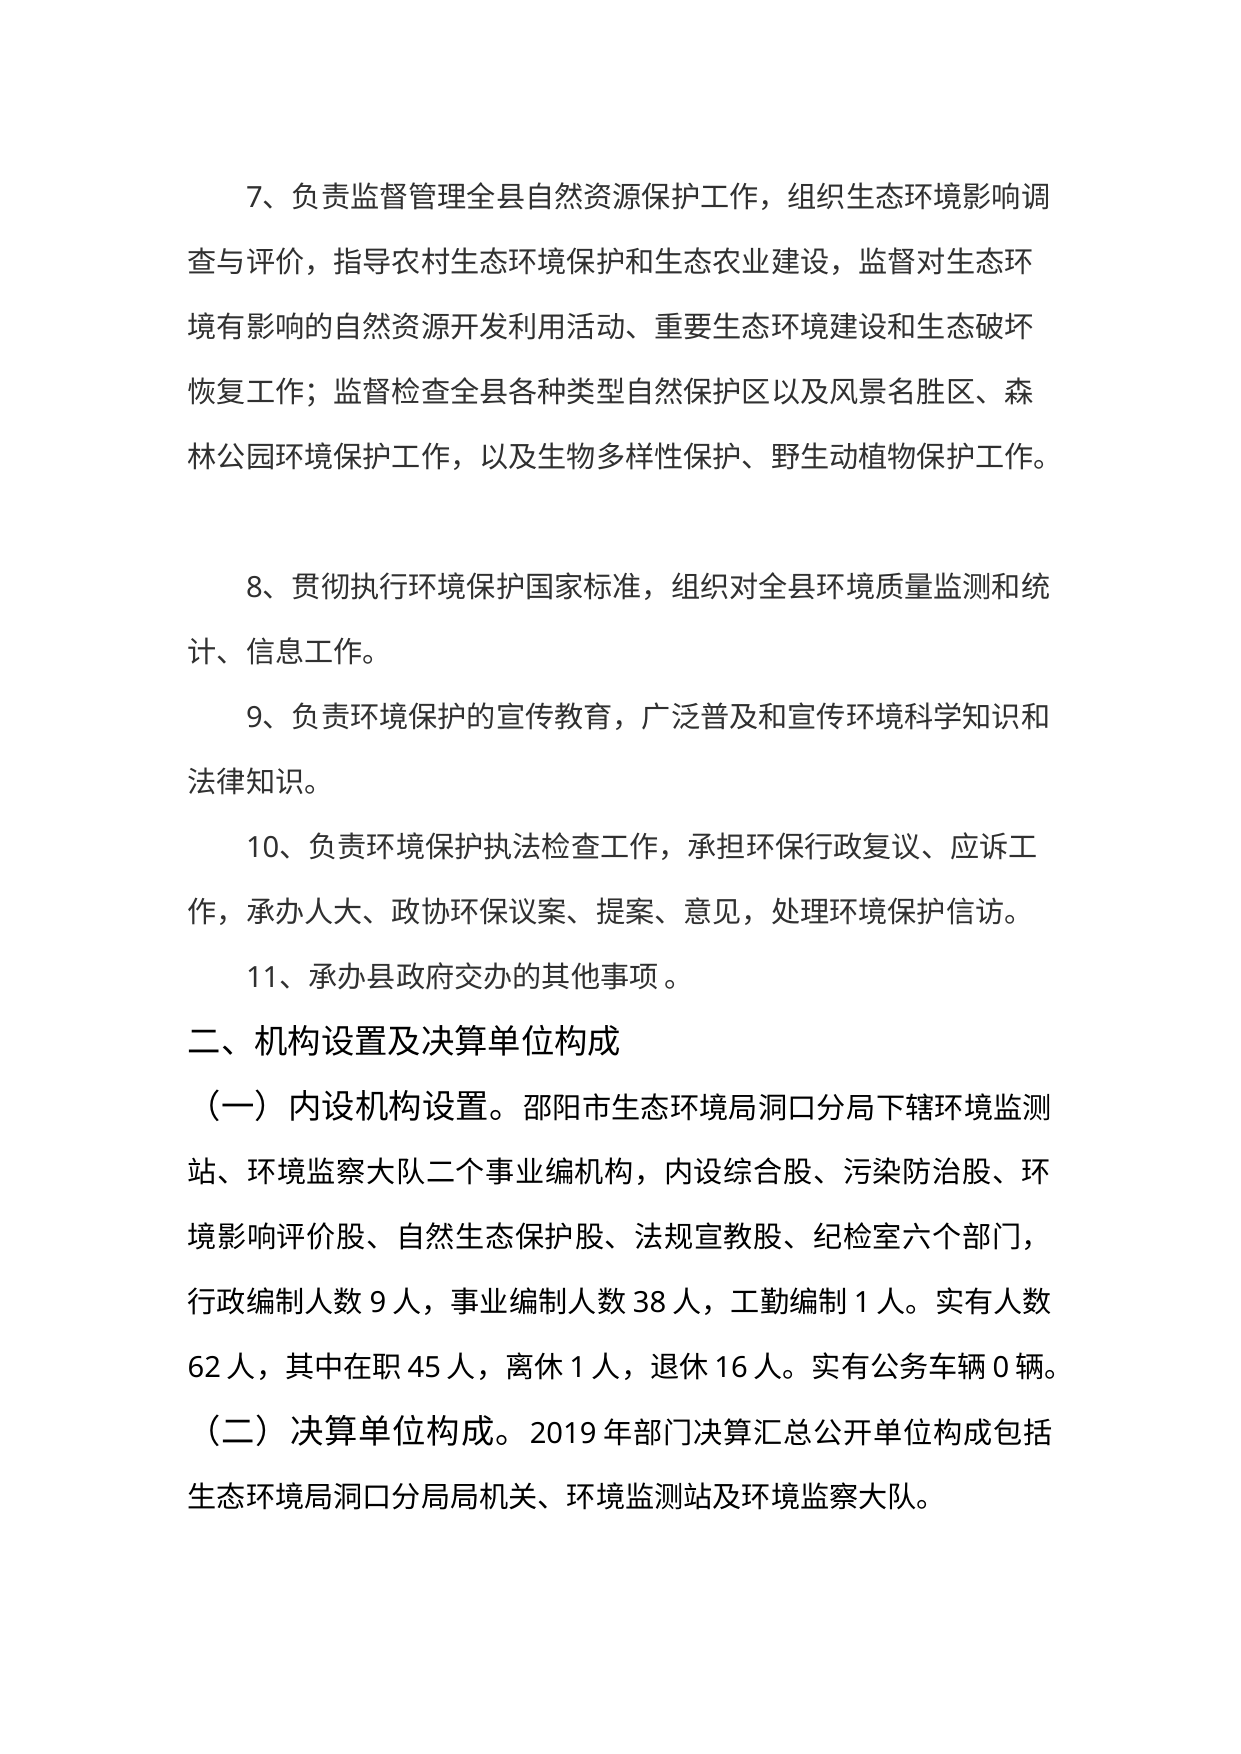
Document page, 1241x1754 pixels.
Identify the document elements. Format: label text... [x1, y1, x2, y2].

text 二、机构设置及决算单位构成 [187, 1007, 1053, 1072]
text 9、负责环境保护的宣传教育，广泛普及和宣传环境科学知识和法律知识。 [187, 682, 1053, 812]
text 8、贯彻执行环境保护国家标准，组织对全县环境质量监测和统计、信息工作。 [187, 552, 1053, 682]
text 7、负责监督管理全县自然资源保护工作，组织生态环境影响调查与评价，指导农村生态环境保护和生态农业建设，监督对生态环境有影响的自然资源开发利用活动、重要生态环境建设和生态破坏恢复工作；监督检查全县各种类型自然保护区以及风景名胜区、森林公园环境保护工作，以及生物多样性保护、野生动植物保护工作。 [187, 162, 1053, 552]
text （二）决算单位构成。2019年部门决算汇总公开单位构成包括生态环境局洞口分局局机关、环境监测站及环境监察大队。 [187, 1397, 1053, 1527]
text 11、承办县政府交办的其他事项 。 [187, 942, 1053, 1007]
text 10、负责环境保护执法检查工作，承担环保行政复议、应诉工作，承办人大、政协环保议案、提案、意见，处理环境保护信访。 [187, 812, 1053, 942]
text （一）内设机构设置。邵阳市生态环境局洞口分局下辖环境监测站、环境监察大队二个事业编机构，内设综合股、污染防治股、环境影响评价股、自然生态保护股、法规宣教股、纪检室六个部门，行政编制人数9人，事业编制人数38人，工勤编制1人。实有人数62人，其中在职45人，离休1人，退休16人。实有公务车辆0辆。 [187, 1072, 1053, 1397]
